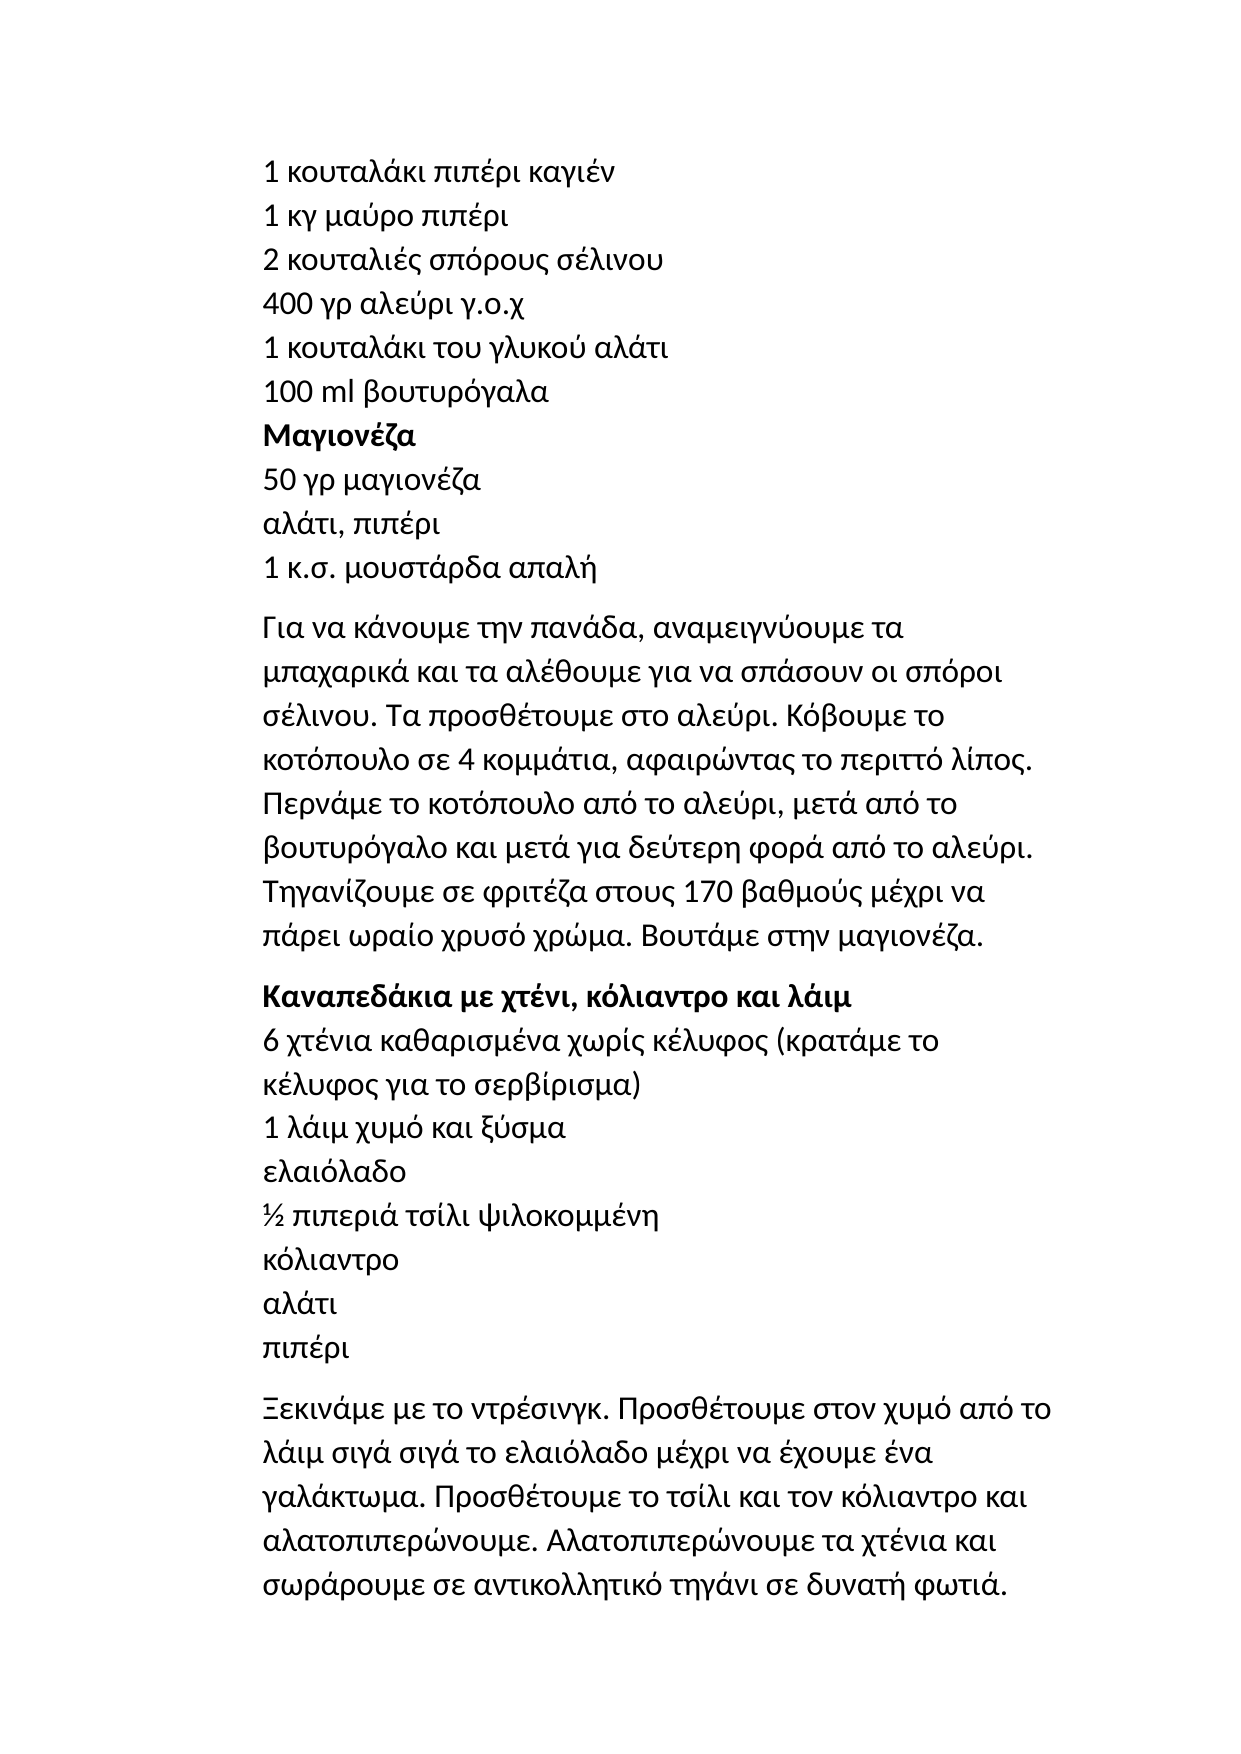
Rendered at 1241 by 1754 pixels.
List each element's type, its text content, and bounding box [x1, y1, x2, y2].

text Για να κάνουμε την πανάδα, αναμειγνύουμε τα μπαχαρικά και τα αλέθουμε για να σπάσουν οι σπόροι σέλινου. Τα προσθέτουμε στο αλεύρι. Κόβουμε το κοτόπουλο σε 4 κομμάτια, αφαιρώντας το περιττό λίπος. Περνάμε το κοτόπουλο από το αλεύρι, μετά από το βουτυρόγαλο και μετά για δεύτερη φορά από το αλεύρι. Τηγανίζουμε σε φριτέζα στους 170 βαθμούς μέχρι να πάρει ωραίο χρυσό χρώμα. Βουτάμε στην μαγιονέζα. [262, 606, 1053, 955]
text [262, 150, 1053, 586]
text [262, 1387, 1053, 1603]
text Καναπεδάκια με χτένι, κόλιαντρο και λάιμ 6 χτένια καθαρισμένα χωρίς κέλυφος (κρατάμε το κέλυφος για το σερβίρισμα) 1 λάιμ χυμό και ξύσμα ελαιόλαδο ½ πιπεριά τσίλι ψιλοκομμένη κόλιαντρο αλάτι πιπέρι [262, 974, 1053, 1367]
